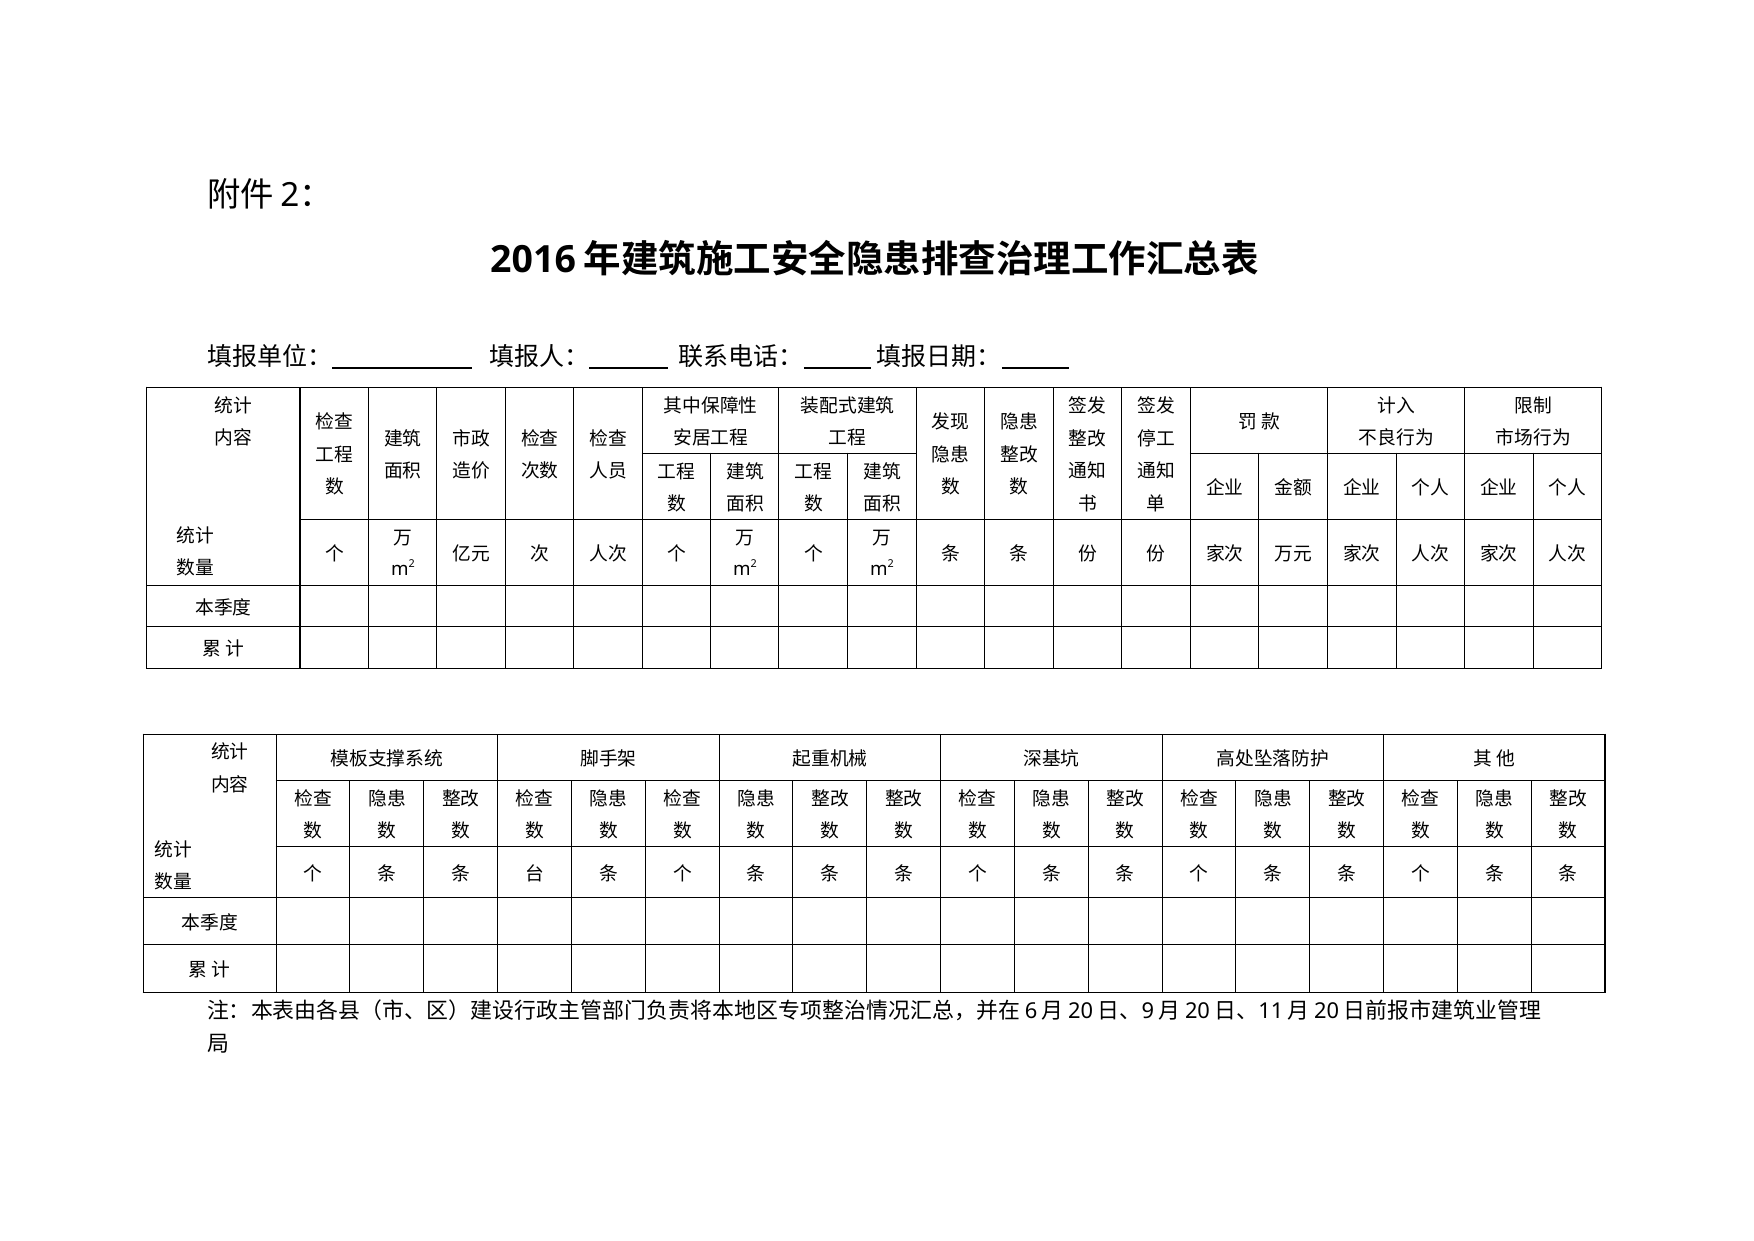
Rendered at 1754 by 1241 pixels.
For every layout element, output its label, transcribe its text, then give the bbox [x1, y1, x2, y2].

table_cell [1328, 627, 1396, 667]
table_cell 企业 [1328, 454, 1396, 519]
table_cell [867, 898, 940, 944]
table_cell [1465, 627, 1533, 667]
table_cell [917, 627, 984, 667]
table_cell 万m2 [369, 520, 436, 585]
table_cell [720, 945, 792, 992]
table_cell [643, 586, 710, 626]
table_cell [1465, 586, 1533, 626]
table_header 起重机械 [720, 735, 940, 780]
table_header 签发停工通知单 [1122, 388, 1190, 519]
table_cell 个 [301, 520, 368, 585]
table_cell 整改数 [867, 781, 940, 846]
table_cell [1384, 945, 1457, 992]
table_cell 份 [1122, 520, 1190, 585]
table_cell [1015, 898, 1088, 944]
table_cell [711, 586, 778, 626]
table_header 其中保障性 安居工程 [643, 388, 778, 453]
table_header 深基坑 [941, 735, 1162, 780]
table_cell 条 [1236, 847, 1309, 897]
table_cell 家次 [1465, 520, 1533, 585]
table_cell [574, 586, 642, 626]
table_cell [1236, 898, 1309, 944]
table_cell [301, 586, 368, 626]
table_cell 隐患数 [720, 781, 792, 846]
table_cell 检查数 [646, 781, 719, 846]
table_cell 本季度 [144, 898, 276, 944]
table_cell [1310, 945, 1383, 992]
table_header 市政 造价 [437, 388, 505, 519]
table_cell [985, 627, 1053, 667]
table_cell [848, 586, 916, 626]
table_cell [1534, 627, 1601, 667]
table_cell 整改数 [1310, 781, 1383, 846]
table_cell 整改数 [1532, 781, 1604, 846]
table_header 建筑 面积 [369, 388, 436, 519]
table_cell [1163, 945, 1235, 992]
table_cell [793, 898, 866, 944]
table_cell 隐患数 [350, 781, 423, 846]
table_cell 个 [1163, 847, 1235, 897]
table_cell 整改数 [424, 781, 497, 846]
table_cell 检查数 [941, 781, 1014, 846]
table_cell [985, 586, 1053, 626]
table_cell [572, 945, 645, 992]
table_cell [1054, 627, 1121, 667]
table_cell [1122, 627, 1190, 667]
table_cell [506, 586, 573, 626]
table_cell [369, 627, 436, 667]
table_cell [1534, 586, 1601, 626]
text 2016年建筑施工安全隐患排查治理工作汇总表 [207, 224, 1541, 289]
table_header 检查 工程数 [301, 388, 368, 519]
table_cell [350, 898, 423, 944]
table_cell 万元 [1259, 520, 1327, 585]
table_cell [848, 627, 916, 667]
table_cell 建筑面积 [848, 454, 916, 519]
table_cell 亿元 [437, 520, 505, 585]
table_header 统计 内容 统计 数量 [147, 388, 299, 585]
table_cell [1122, 586, 1190, 626]
table_cell [1089, 898, 1162, 944]
table_header 罚 款 [1191, 388, 1327, 453]
table_cell 检查数 [1163, 781, 1235, 846]
table_cell [1397, 627, 1464, 667]
table_cell 累 计 [144, 945, 276, 992]
table_cell [711, 627, 778, 667]
table_cell [301, 627, 368, 667]
table_cell [1236, 945, 1309, 992]
text 注：本表由各县（市、区）建设行政主管部门负责将本地区专项整治情况汇总，并在6月20日、9月20日、11月20日前报市建筑业管理局 [207, 993, 1541, 1058]
table_header 装配式建筑 工程 [779, 388, 916, 453]
table_cell 个 [941, 847, 1014, 897]
table_cell 隐患数 [1236, 781, 1309, 846]
table_cell [941, 898, 1014, 944]
table_cell 个人 [1397, 454, 1464, 519]
table_cell [572, 898, 645, 944]
table_cell [1259, 586, 1327, 626]
table_cell 条 [1310, 847, 1383, 897]
table_header 统计 内容 统计 数量 [144, 735, 276, 897]
text 附件2： [207, 159, 1541, 224]
text 填报单位： 填报人： 联系电话： 填报日期： [207, 322, 1541, 387]
table_cell 条 [424, 847, 497, 897]
table_cell 建筑面积 [711, 454, 778, 519]
table_cell [646, 945, 719, 992]
table_cell 条 [1458, 847, 1531, 897]
table_cell 万m2 [848, 520, 916, 585]
table_cell 条 [1089, 847, 1162, 897]
table_cell 条 [867, 847, 940, 897]
table_cell 工程数 [643, 454, 710, 519]
table_cell [1089, 945, 1162, 992]
table_cell 条 [350, 847, 423, 897]
table_cell 整改数 [1089, 781, 1162, 846]
table_cell 次 [506, 520, 573, 585]
table_cell 企业 [1191, 454, 1258, 519]
table_cell 本季度 [147, 586, 299, 626]
table_cell [424, 945, 497, 992]
table_cell [277, 945, 349, 992]
table_header 检查 次数 [506, 388, 573, 519]
table_cell 人次 [1397, 520, 1464, 585]
table_cell 条 [985, 520, 1053, 585]
table_cell 个 [1384, 847, 1457, 897]
table_cell 条 [572, 847, 645, 897]
table_cell [1458, 898, 1531, 944]
table_cell 条 [1532, 847, 1604, 897]
table_cell 人次 [574, 520, 642, 585]
table_cell 家次 [1328, 520, 1396, 585]
table_header 其 他 [1384, 735, 1604, 780]
table_cell 条 [720, 847, 792, 897]
table_header 检查 人员 [574, 388, 642, 519]
table_cell [277, 898, 349, 944]
table_cell 个 [643, 520, 710, 585]
table_cell [1310, 898, 1383, 944]
table_cell [424, 898, 497, 944]
table_cell [779, 586, 847, 626]
table_header 模板支撑系统 [277, 735, 497, 780]
table_header 发现 隐患数 [917, 388, 984, 519]
table_cell 条 [793, 847, 866, 897]
table_cell [646, 898, 719, 944]
table_cell 企业 [1465, 454, 1533, 519]
table_cell [1532, 945, 1604, 992]
table_cell [1397, 586, 1464, 626]
table_cell [1191, 627, 1258, 667]
table_cell [1458, 945, 1531, 992]
table_cell 隐患数 [572, 781, 645, 846]
table_header 计入 不良行为 [1328, 388, 1464, 453]
table_cell 万m2 [711, 520, 778, 585]
table_cell [369, 586, 436, 626]
table_cell [437, 586, 505, 626]
table_cell [506, 627, 573, 667]
table_cell 个人 [1534, 454, 1601, 519]
table_header 高处坠落防护 [1163, 735, 1383, 780]
table_cell 个 [779, 520, 847, 585]
table_cell [498, 898, 571, 944]
table_cell [437, 627, 505, 667]
table_cell [1259, 627, 1327, 667]
table_cell [779, 627, 847, 667]
table_cell [1532, 898, 1604, 944]
table_cell 隐患数 [1015, 781, 1088, 846]
table_cell 条 [1015, 847, 1088, 897]
table_cell [1163, 898, 1235, 944]
table_header 限制 市场行为 [1465, 388, 1601, 453]
table_cell 个 [646, 847, 719, 897]
table_cell [941, 945, 1014, 992]
table_cell 金额 [1259, 454, 1327, 519]
table_cell 工程数 [779, 454, 847, 519]
table_cell 台 [498, 847, 571, 897]
table_cell [1191, 586, 1258, 626]
table_cell [498, 945, 571, 992]
table_cell [1384, 898, 1457, 944]
table_cell 个 [277, 847, 349, 897]
table_cell [1328, 586, 1396, 626]
table_cell [793, 945, 866, 992]
table_cell [350, 945, 423, 992]
table_cell [1054, 586, 1121, 626]
table_cell 检查数 [277, 781, 349, 846]
table_header 签发整改通知书 [1054, 388, 1121, 519]
table_cell 检查数 [498, 781, 571, 846]
table_cell 份 [1054, 520, 1121, 585]
table_cell [720, 898, 792, 944]
table_cell [867, 945, 940, 992]
table_cell 人次 [1534, 520, 1601, 585]
table_header 隐患 整改数 [985, 388, 1053, 519]
table_cell 家次 [1191, 520, 1258, 585]
table_cell 检查数 [1384, 781, 1457, 846]
table_cell 条 [917, 520, 984, 585]
table_cell [643, 627, 710, 667]
table_header 脚手架 [498, 735, 719, 780]
table_cell 整改数 [793, 781, 866, 846]
table_cell [917, 586, 984, 626]
table_cell [1015, 945, 1088, 992]
table_cell [574, 627, 642, 667]
table_cell 隐患数 [1458, 781, 1531, 846]
table_cell 累 计 [147, 627, 299, 667]
